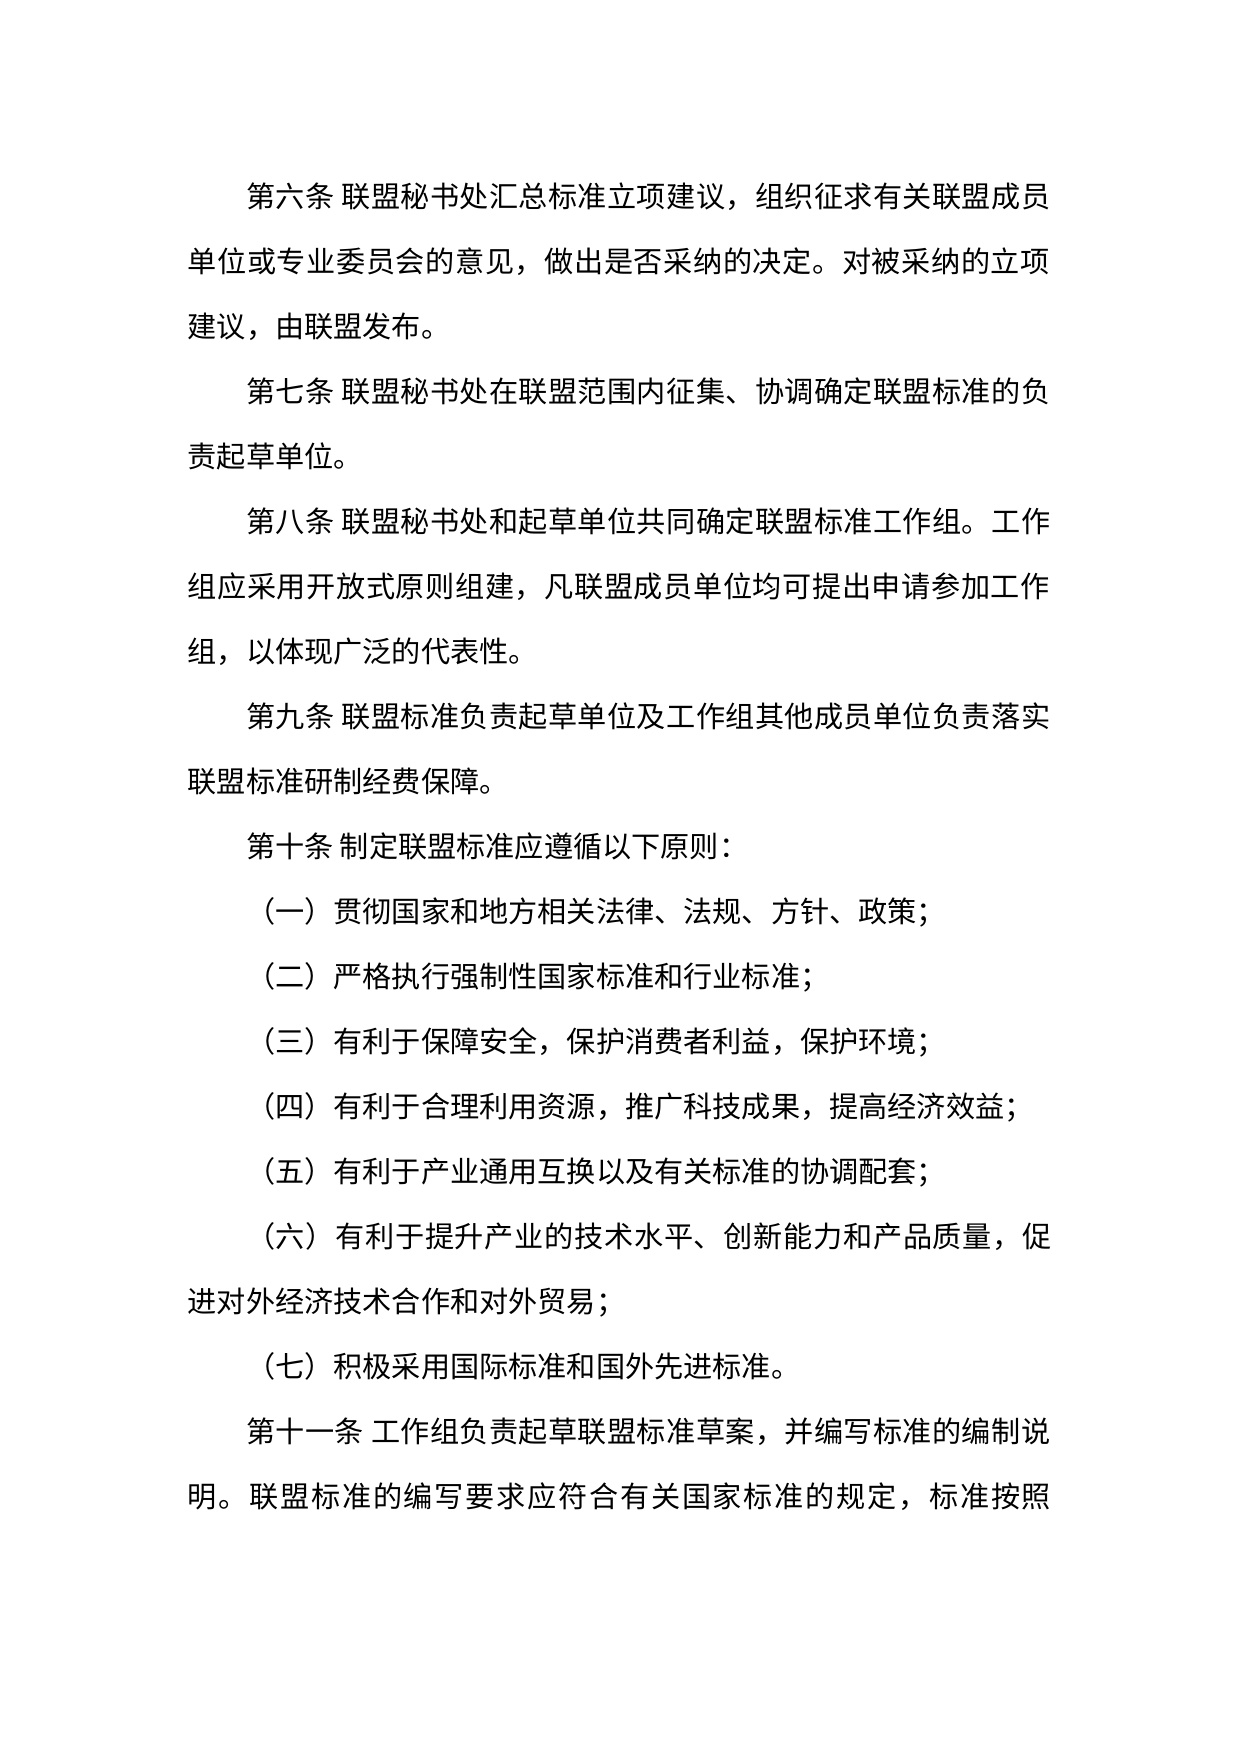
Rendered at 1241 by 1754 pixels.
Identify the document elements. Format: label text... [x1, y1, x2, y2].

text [187, 1397, 1053, 1527]
text 第八条 联盟秘书处和起草单位共同确定联盟标准工作组。工作组应采用开放式原则组建，凡联盟成员单位均可提出申请参加工作组，以体现广泛的代表性。 [187, 487, 1053, 682]
text （四）有利于合理利用资源，推广科技成果，提高经济效益； [187, 1072, 1053, 1137]
text （七）积极采用国际标准和国外先进标准。 [187, 1332, 1053, 1397]
text 第十条 制定联盟标准应遵循以下原则： [187, 812, 1053, 877]
text （二）严格执行强制性国家标准和行业标准； [187, 942, 1053, 1007]
text 第九条 联盟标准负责起草单位及工作组其他成员单位负责落实联盟标准研制经费保障。 [187, 682, 1053, 812]
text （三）有利于保障安全，保护消费者利益，保护环境； [187, 1007, 1053, 1072]
text （五）有利于产业通用互换以及有关标准的协调配套； [187, 1137, 1053, 1202]
text 第六条 联盟秘书处汇总标准立项建议，组织征求有关联盟成员单位或专业委员会的意见，做出是否采纳的决定。对被采纳的立项建议，由联盟发布。 [187, 162, 1053, 357]
text 第七条 联盟秘书处在联盟范围内征集、协调确定联盟标准的负责起草单位。 [187, 357, 1053, 487]
text （一）贯彻国家和地方相关法律、法规、方针、政策； [187, 877, 1053, 942]
text （六）有利于提升产业的技术水平、创新能力和产品质量，促进对外经济技术合作和对外贸易； [187, 1202, 1053, 1332]
